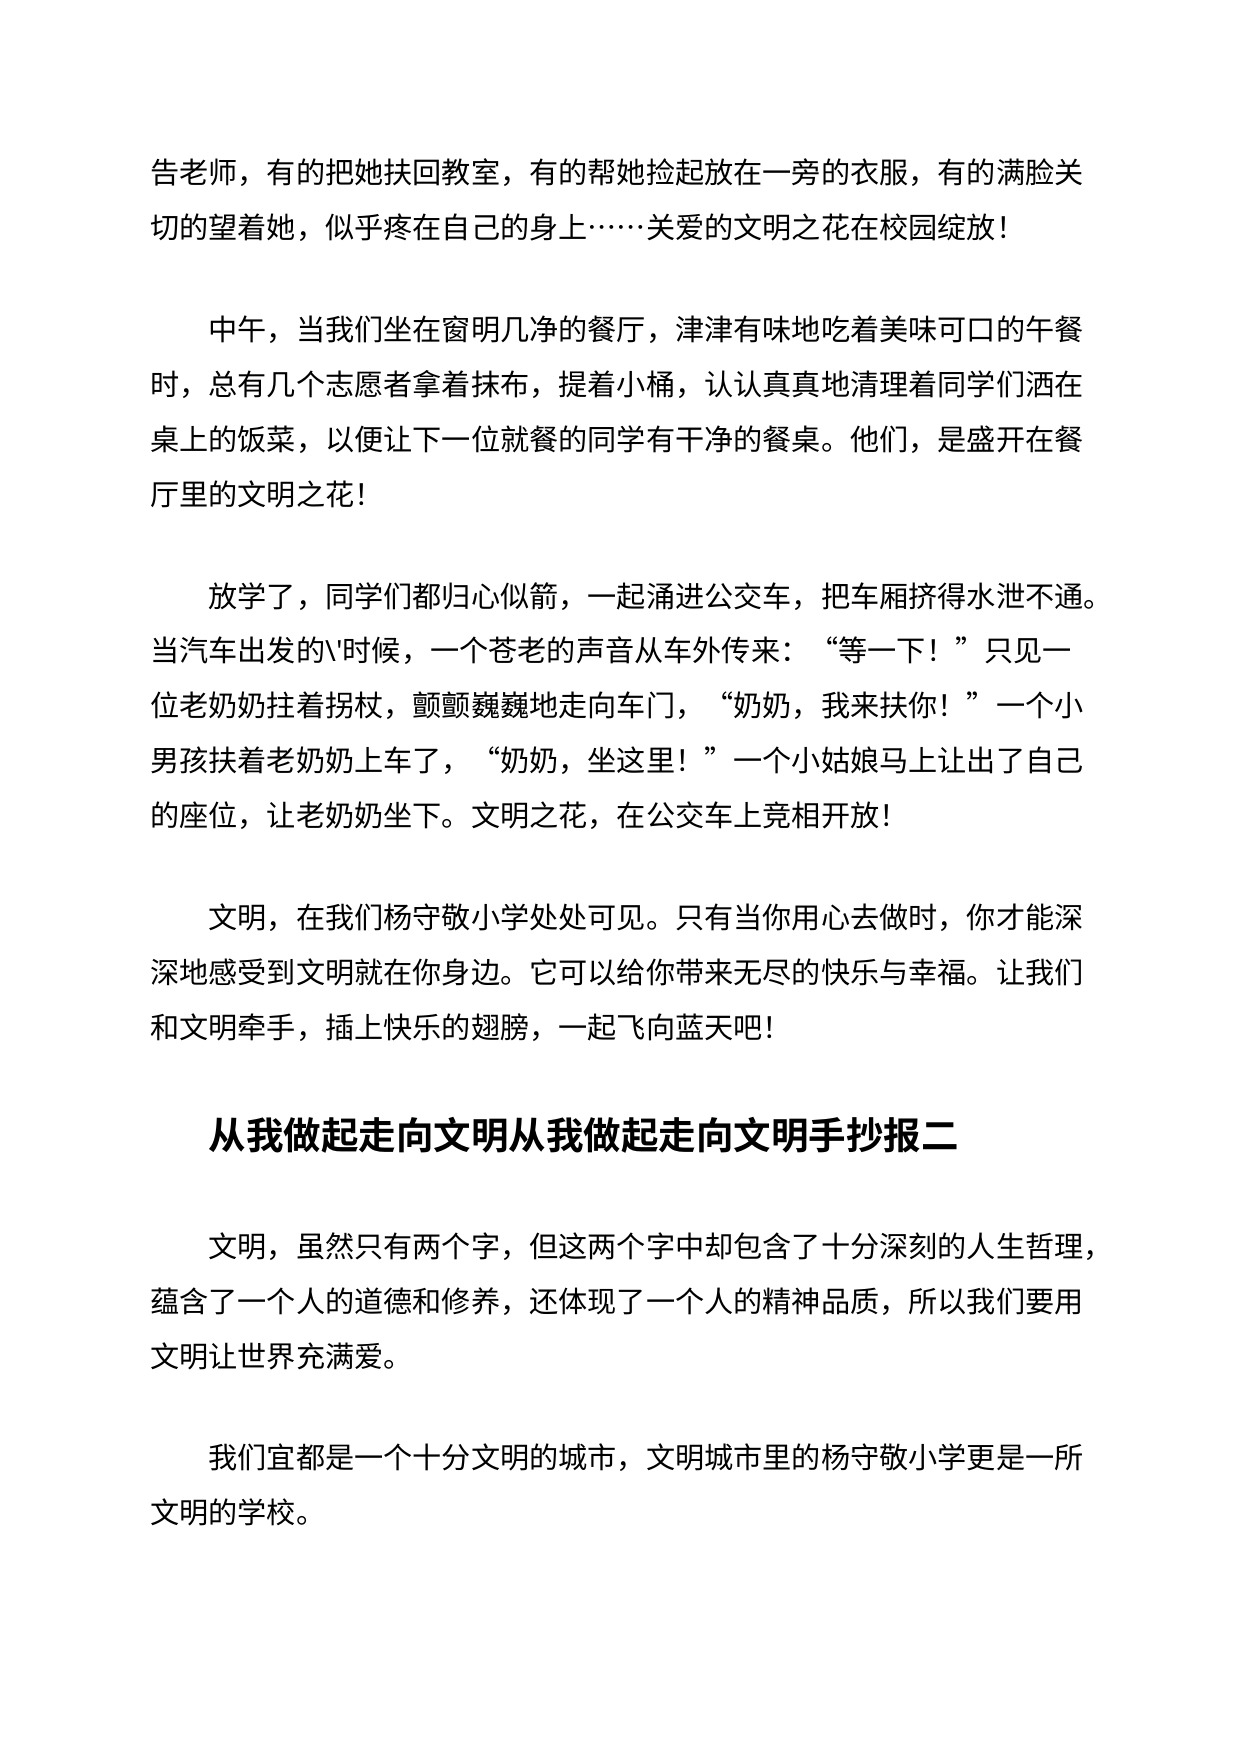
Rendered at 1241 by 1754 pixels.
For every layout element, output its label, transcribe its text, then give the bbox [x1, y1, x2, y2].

text 文明，虽然只有两个字，但这两个字中却包含了十分深刻的人生哲理，蕴含了一个人的道德和修养，还体现了一个人的精神品质，所以我们要用文明让世界充满爱。 [150, 1223, 1090, 1376]
text 放学了，同学们都归心似箭，一起涌进公交车，把车厢挤得水泄不通。当汽车出发的\'时候，一个苍老的声音从车外传来：“等一下！”只见一位老奶奶拄着拐杖，颤颤巍巍地走向车门，“奶奶，我来扶你！”一个小男孩扶着老奶奶上车了，“奶奶，坐这里！”一个小姑娘马上让出了自己的座位，让老奶奶坐下。文明之花，在公交车上竞相开放！ [150, 573, 1090, 835]
text 中午，当我们坐在窗明几净的餐厅，津津有味地吃着美味可口的午餐时，总有几个志愿者拿着抹布，提着小桶，认认真真地清理着同学们洒在桌上的饭菜，以便让下一位就餐的同学有干净的餐桌。他们，是盛开在餐厅里的文明之花！ [150, 307, 1090, 514]
text 从我做起走向文明从我做起走向文明手抄报二 [150, 1106, 1090, 1160]
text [150, 150, 1090, 247]
text 文明，在我们杨守敬小学处处可见。只有当你用心去做时，你才能深深地感受到文明就在你身边。它可以给你带来无尽的快乐与幸福。让我们和文明牵手，插上快乐的翅膀，一起飞向蓝天吧！ [150, 894, 1090, 1047]
text 我们宜都是一个十分文明的城市，文明城市里的杨守敬小学更是一所文明的学校。 [150, 1435, 1090, 1532]
